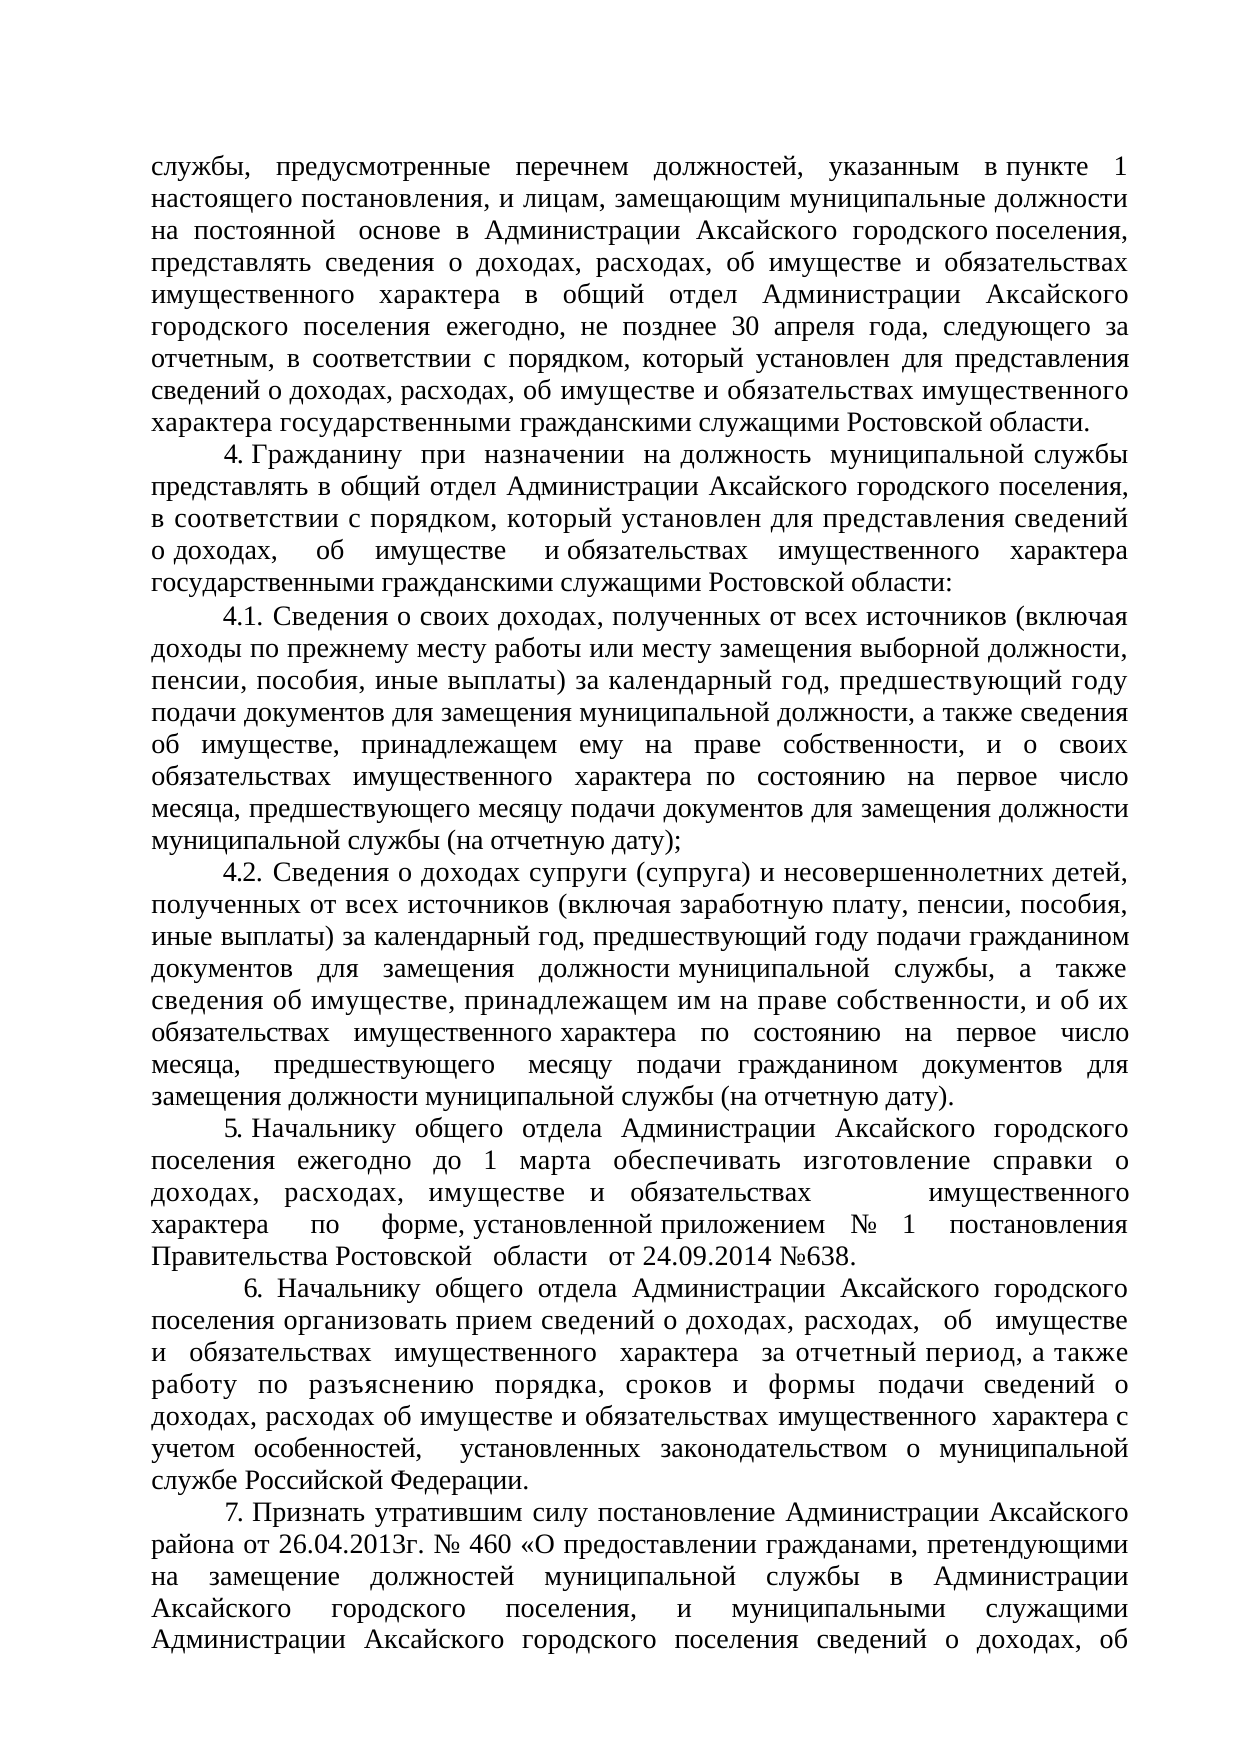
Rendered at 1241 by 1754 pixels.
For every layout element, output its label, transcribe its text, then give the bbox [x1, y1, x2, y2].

text 6. Начальнику общего отдела Администрации Аксайского городского поселения организовать прием сведений о доходах, расходах, об имуществе и обязательствах имущественного характера за отчетный период, а также работу по разъяснению порядка, сроков и формы подачи сведений о доходах, расходах об имуществе и обязательствах имущественного характера с учетом особенностей, установленных законодательством о муниципальной службе Российской Федерации. [151, 1272, 1129, 1496]
text 5. Начальнику общего отдела Администрации Аксайского городского поселения ежегодно до 1 марта обеспечивать изготовление справки о доходах, расходах, имуществе и обязательствах имущественного характера по форме, установленной приложением № 1 постановления Правительства Ростовской области от 24.09.2014 №638. [151, 1112, 1130, 1272]
list Сведения о своих доходах, полученных от всех источников (включая доходы по прежнему месту работы или месту замещения выборной должности, пенсии, пособия, иные выплаты) за календарный год, предшествующий году подачи документов для замещения муниципальной должности, а также сведения об имуществе, принадлежащем ему на праве собственности, и о своих обязательствах имущественного характера по состоянию на первое число месяца, предшествующего месяцу подачи документов для замещения должности муниципальной службы (на отчетную дату); [151, 600, 1130, 856]
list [151, 1496, 1130, 1655]
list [151, 150, 1130, 438]
list Сведения о доходах супруги (супруга) и несовершеннолетних детей, полученных от всех источников (включая заработную плату, пенсии, пособия, иные выплаты) за календарный год, предшествующий году подачи гражданином документов для замещения должности муниципальной службы, а также сведения об имуществе, принадлежащем им на праве собственности, и об их обязательствах имущественного характера по состоянию на первое число месяца, предшествующего месяцу подачи гражданином документов для замещения должности муниципальной службы (на отчетную дату). [151, 856, 1130, 1112]
list Гражданину при назначении на должность муниципальной службы представлять в общий отдел Администрации Аксайского городского поселения, в соответствии с порядком, который установлен для представления сведений о доходах, об имуществе и обязательствах имущественного характера государственными гражданскими служащими Ростовской области: [151, 438, 1130, 598]
